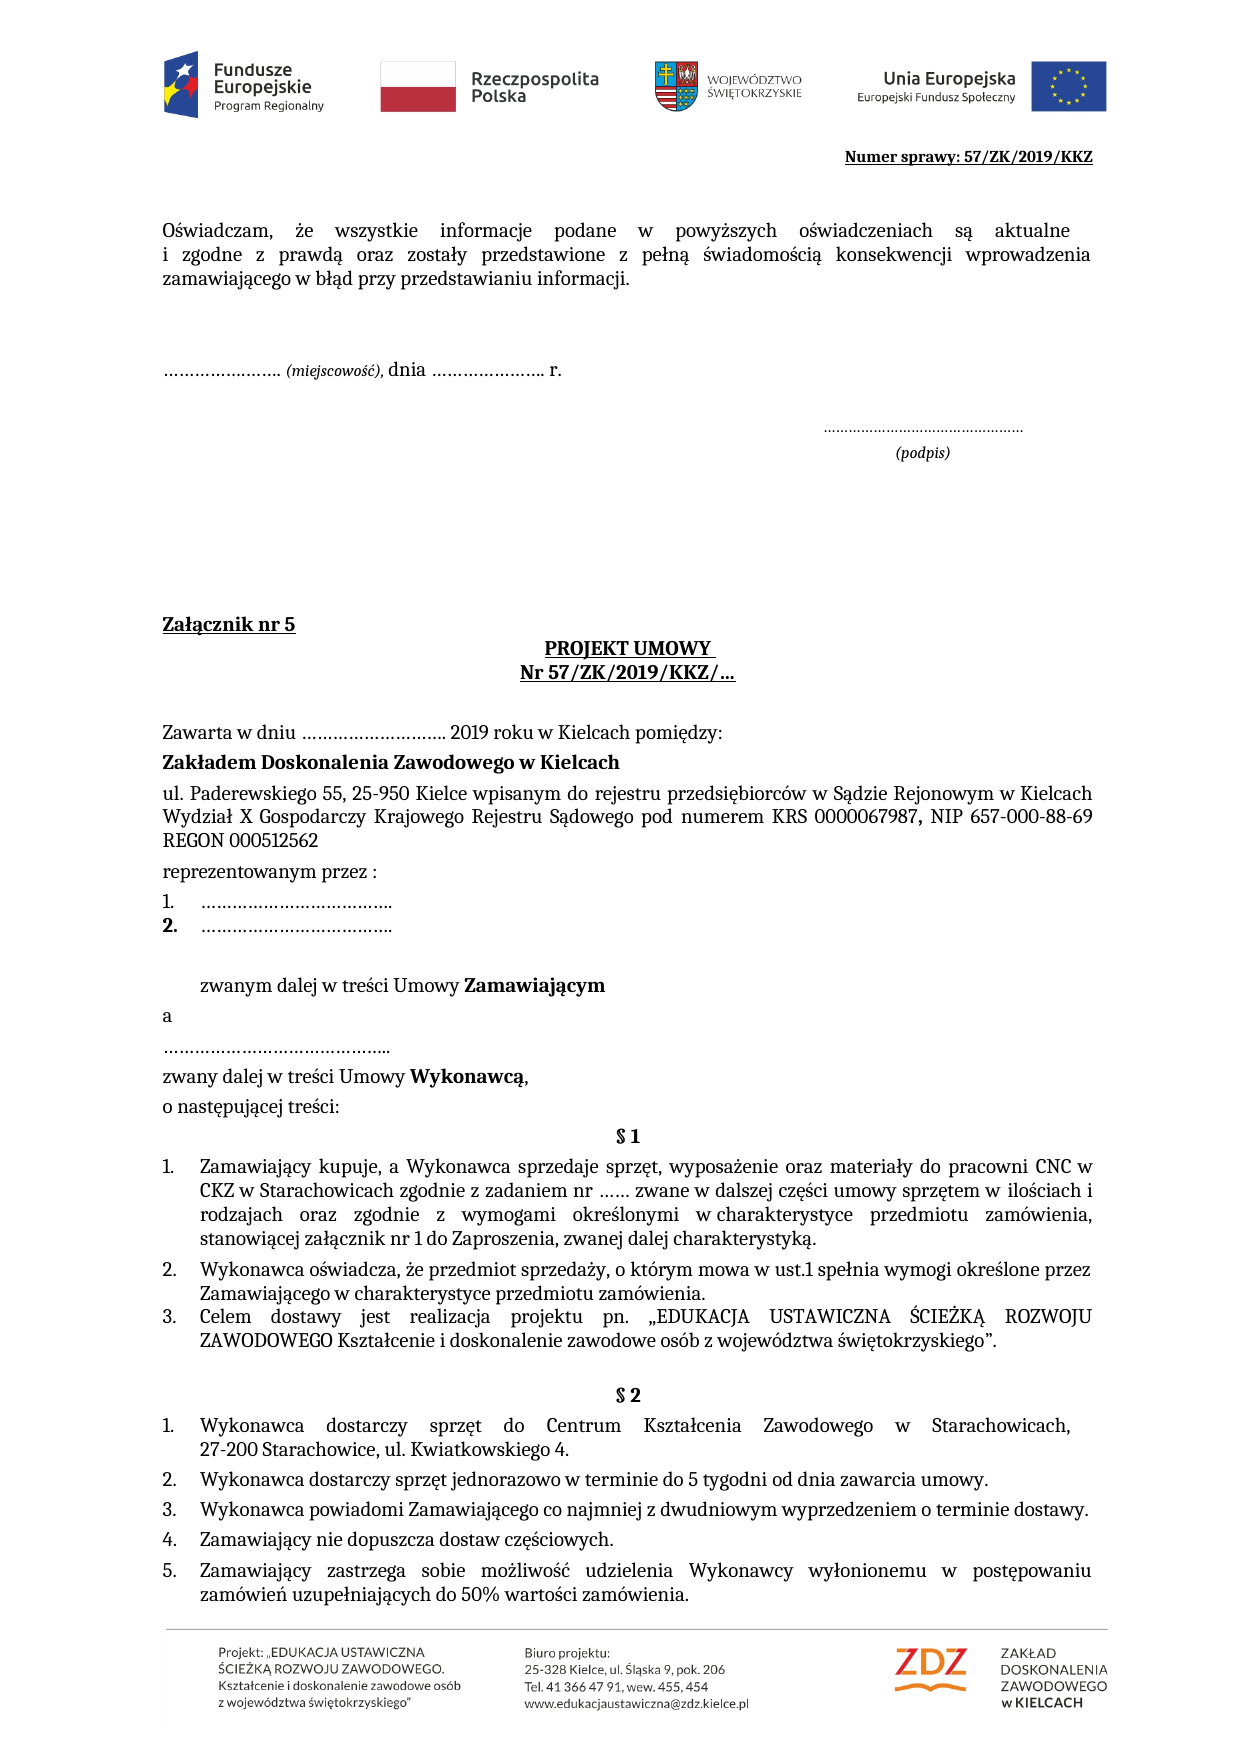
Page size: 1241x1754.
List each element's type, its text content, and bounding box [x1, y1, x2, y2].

text Nr 57/ZK/2019/KKZ/… [162, 660, 1093, 684]
text Zawarta w dniu ………………………. 2019 roku w Kielcach pomiędzy: [162, 721, 1093, 745]
list ………………………………. [162, 913, 1093, 937]
title PROJEKT UMOWY [162, 636, 1093, 660]
text zwanym dalej w treści Umowy Zamawiającym [200, 974, 1093, 998]
picture [162, 1609, 1108, 1744]
text …………………………………….. [162, 1034, 1093, 1058]
text a [162, 1004, 1093, 1028]
text o następującej treści: [162, 1095, 1087, 1119]
text (podpis) [753, 443, 1093, 462]
list Wykonawca powiadomi Zamawiającego co najmniej z dwudniowym wyprzedzeniem o terminie dostawy. [162, 1498, 1093, 1522]
text § 1 [162, 1125, 1093, 1149]
text Załącznik nr 5 [162, 612, 1093, 636]
text zwany dalej w treści Umowy Wykonawcą, [162, 1064, 1087, 1088]
text ul. Paderewskiego 55, 25-950 Kielce wpisanym do rejestru przedsiębiorców w Sądzie Rejonowym w Kielcach Wydział X Gospodarczy Krajowego Rejestru Sądowego pod numerem KRS 0000067987, NIP 657-000-88-69 REGON 000512562 [162, 781, 1093, 853]
text ………………………………………… [753, 418, 1093, 437]
list Wykonawca oświadcza, że przedmiot sprzedaży, o którym mowa w ust.1 spełnia wymogi określone przez Zamawiającego w charakterystyce przedmiotu zamówienia. [162, 1257, 1093, 1305]
list Zamawiający zastrzega sobie możliwość udzielenia Wykonawcy wyłonionemu w postępowaniu zamówień uzupełniających do 50% wartości zamówienia. [162, 1558, 1093, 1606]
text reprezentowanym przez : [162, 859, 1093, 883]
text Oświadczam, że wszystkie informacje podane w powyższych oświadczeniach są aktualne i zgodne z prawdą oraz zostały przedstawione z pełną świadomością konsekwencji wprowadzenia zamawiającego w błąd przy przedstawianiu informacji. [162, 219, 1093, 291]
list Wykonawca dostarczy sprzęt jednorazowo w terminie do 5 tygodni od dnia zawarcia umowy. [162, 1468, 1093, 1492]
list Wykonawca dostarczy sprzęt do Centrum Kształcenia Zawodowego w Starachowicach, 27-200 Starachowice, ul. Kwiatkowskiego 4. [162, 1413, 1093, 1461]
list Zamawiający kupuje, a Wykonawca sprzedaje sprzęt, wyposażenie oraz materiały do pracowni CNC w CKZ w Starachowicach zgodnie z zadaniem nr …… zwane w dalszej części umowy sprzętem w ilościach i rodzajach oraz zgodnie z wymogami określonymi w charakterystyce przedmiotu zamówienia, stanowiącej załącznik nr 1 do Zaproszenia, zwanej dalej charakterystyką. [162, 1155, 1093, 1251]
list Zamawiający nie dopuszcza dostaw częściowych. [162, 1528, 1093, 1552]
subtitle Zakładem Doskonalenia Zawodowego w Kielcach [162, 751, 1093, 775]
picture [162, 29, 1108, 148]
text § 2 [162, 1383, 1093, 1407]
list ………………………………. [162, 889, 1093, 913]
text …………….……. (miejscowość), dnia …………………. r. [162, 357, 1093, 381]
list Celem dostawy jest realizacja projektu pn. „EDUKACJA USTAWICZNA ŚCIEŻKĄ ROZWOJU ZAWODOWEGO Kształcenie i doskonalenie zawodowe osób z województwa świętokrzyskiego”. [162, 1305, 1093, 1353]
